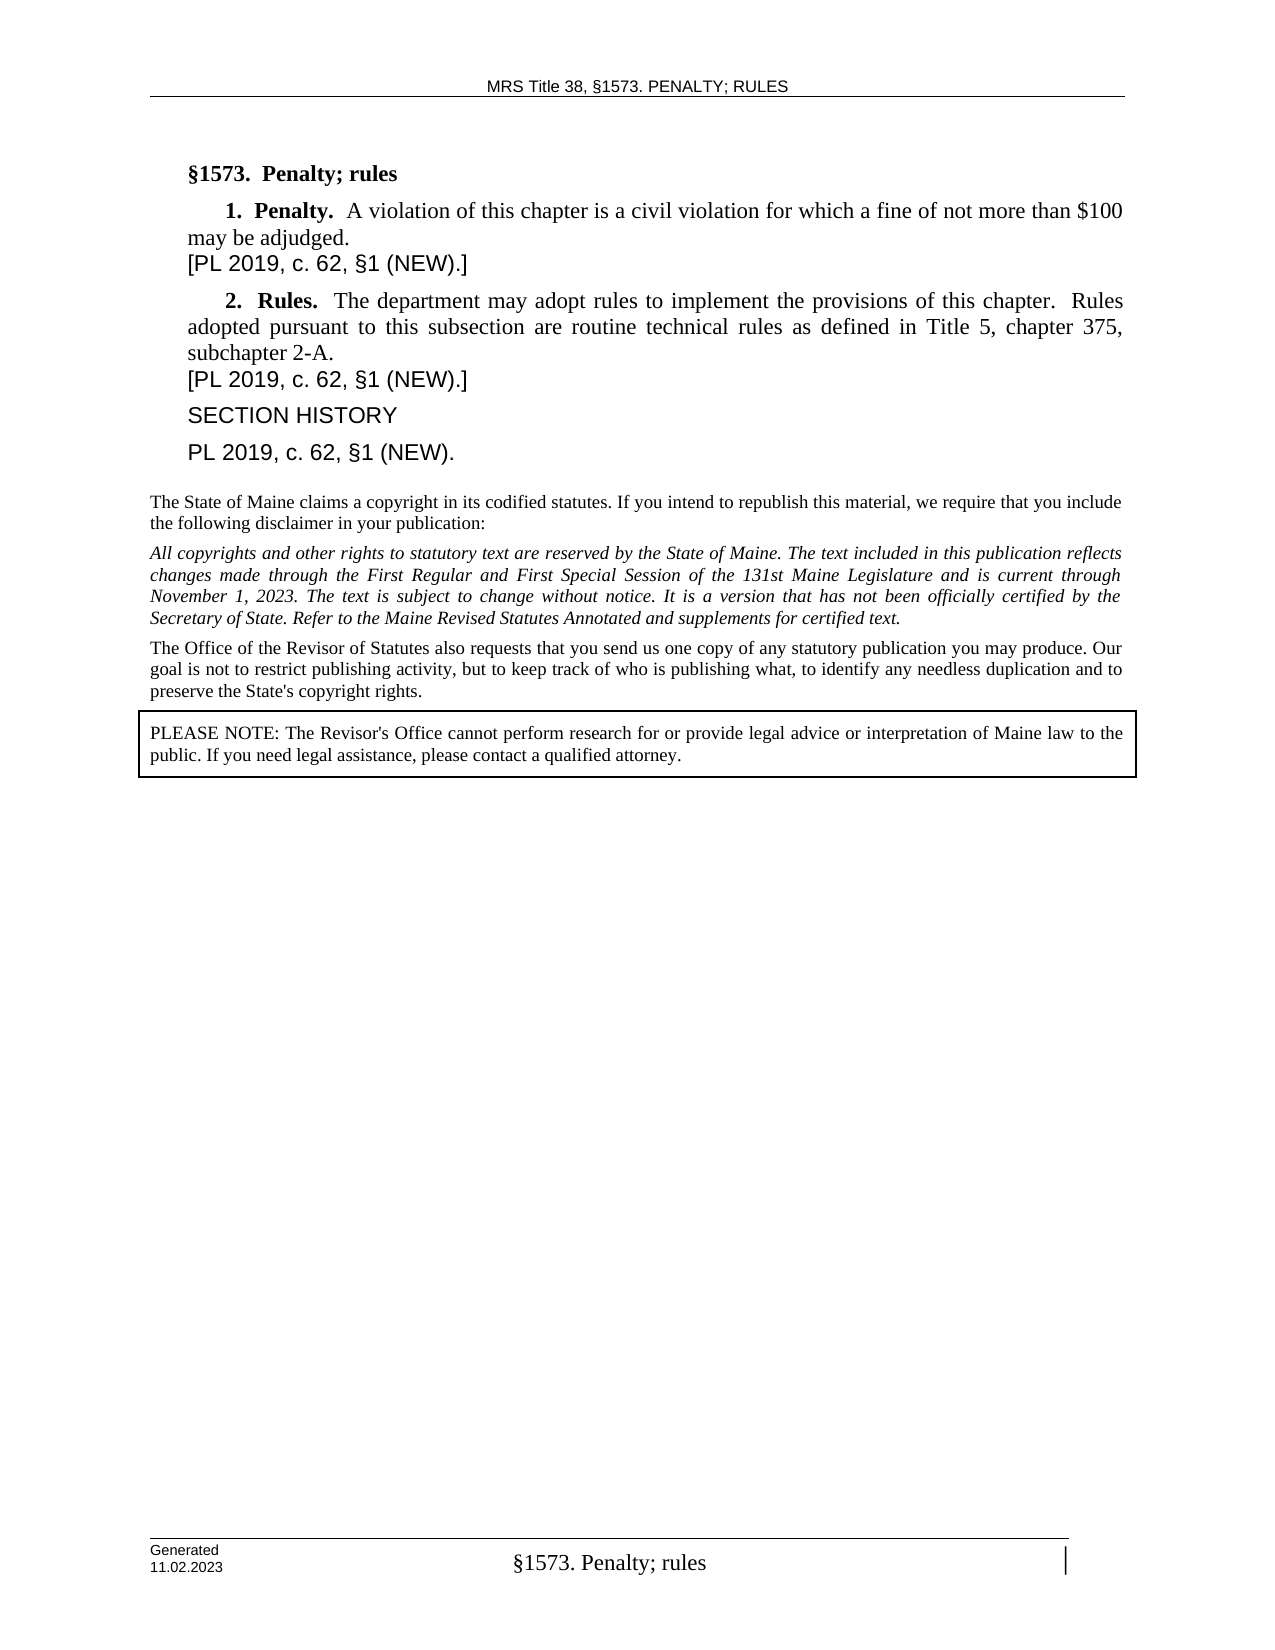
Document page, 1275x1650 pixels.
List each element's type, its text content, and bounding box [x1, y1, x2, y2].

text 1. Penalty. A violation of this chapter is a civil violation for which a fine of not more than $100 may be adjudged. [187, 197, 1125, 250]
text PLEASE NOTE: The Revisor's Office cannot perform research for or provide legal advice or interpretation of Maine law to the public. If you need legal assistance, please contact a qualified attorney. [140, 712, 1135, 776]
text 2. Rules. The department may adopt rules to implement the provisions of this chapter. Rules adopted pursuant to this subsection are routine technical rules as defined in Title 5, chapter 375, subchapter 2‑A. [187, 287, 1125, 366]
text [PL 2019, c. 62, §1 (NEW).] [187, 366, 1125, 392]
text [PL 2019, c. 62, §1 (NEW).] [187, 250, 1125, 276]
text §1573. Penalty; rules [187, 160, 1125, 187]
text All copyrights and other rights to statutory text are reserved by the State of Maine. The text included in this publication reflects changes made through the First Regular and First Special Session of the 131st Maine Legislature and is current through November 1, 2023 . The text is subject to change without notice. It is a version that has not been officially certified by the Secretary of State. Refer to the Maine Revised Statutes Annotated and supplements for certified text. [150, 542, 1125, 628]
text The State of Maine claims a copyright in its codified statutes. If you intend to republish this material, we require that you include the following disclaimer in your publication: [150, 491, 1125, 534]
text The Office of the Revisor of Statutes also requests that you send us one copy of any statutory publication you may produce. Our goal is not to restrict publishing activity, but to keep track of who is publishing what, to identify any needless duplication and to preserve the State's copyright rights. [150, 637, 1125, 701]
text PL 2019, c. 62, §1 (NEW). [187, 439, 1125, 466]
text SECTION HISTORY [187, 402, 1125, 429]
